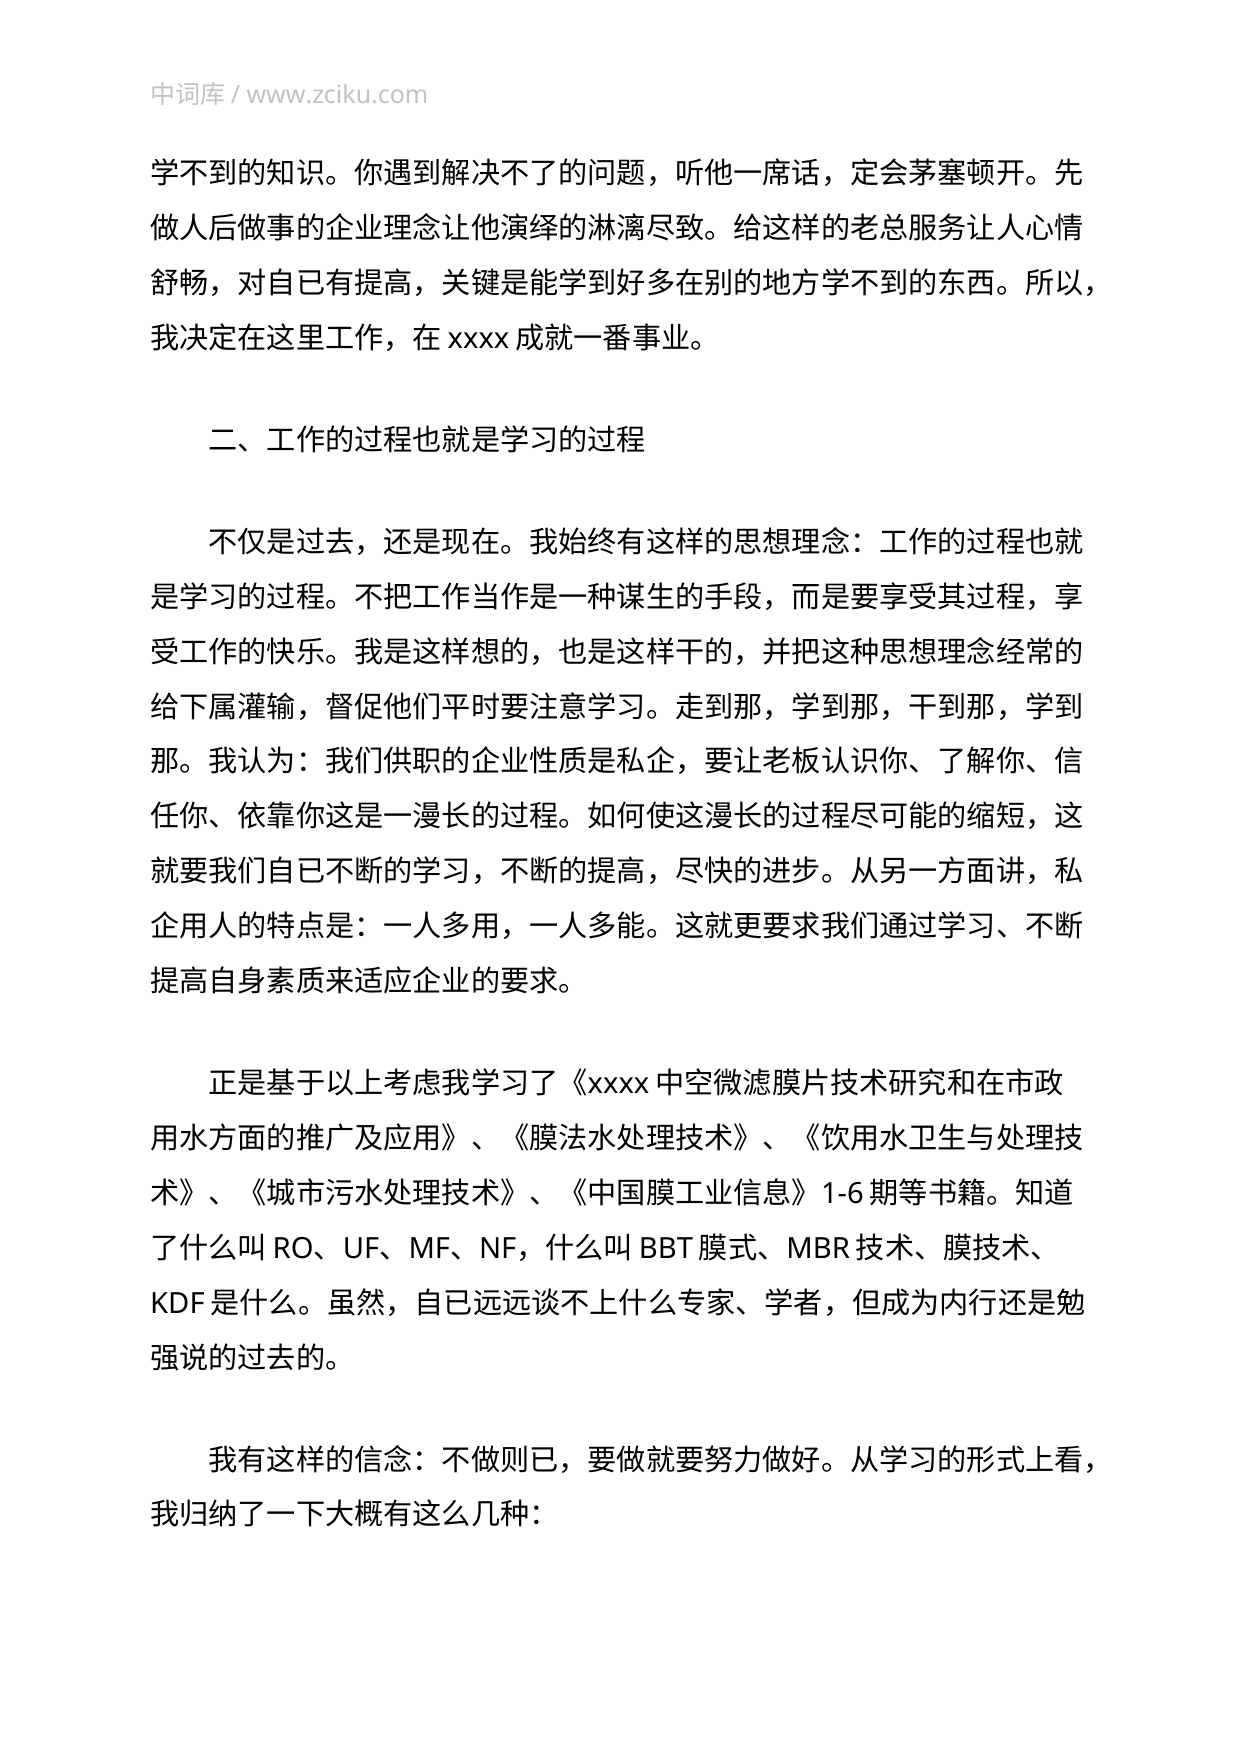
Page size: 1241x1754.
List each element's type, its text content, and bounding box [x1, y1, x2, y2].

text 我有这样的信念：不做则已，要做就要努力做好。从学习的形式上看，我归纳了一下大概有这么几种： [150, 1436, 1090, 1533]
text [150, 150, 1090, 357]
text 不仅是过去，还是现在。我始终有这样的思想理念：工作的过程也就是学习的过程。不把工作当作是一种谋生的手段，而是要享受其过程，享受工作的快乐。我是这样想的，也是这样干的，并把这种思想理念经常的给下属灌输，督促他们平时要注意学习。走到那，学到那，干到那，学到那。我认为：我们供职的企业性质是私企，要让老板认识你、了解你、信任你、依靠你这是一漫长的过程。如何使这漫长的过程尽可能的缩短，这就要我们自已不断的学习，不断的提高，尽快的进步。从另一方面讲，私企用人的特点是：一人多用，一人多能。这就更要求我们通过学习、不断提高自身素质来适应企业的要求。 [150, 518, 1090, 1000]
text 正是基于以上考虑我学习了《xxxx中空微滤膜片技术研究和在市政用水方面的推广及应用》、《膜法水处理技术》、《饮用水卫生与处理技术》、《城市污水处理技术》、《中国膜工业信息》1-6期等书籍。知道了什么叫RO、UF、MF、NF，什么叫BBT膜式、MBR技术、膜技术、KDF是什么。虽然，自已远远谈不上什么专家、学者，但成为内行还是勉强说的过去的。 [150, 1059, 1090, 1377]
text 二、工作的过程也就是学习的过程 [150, 417, 1090, 459]
